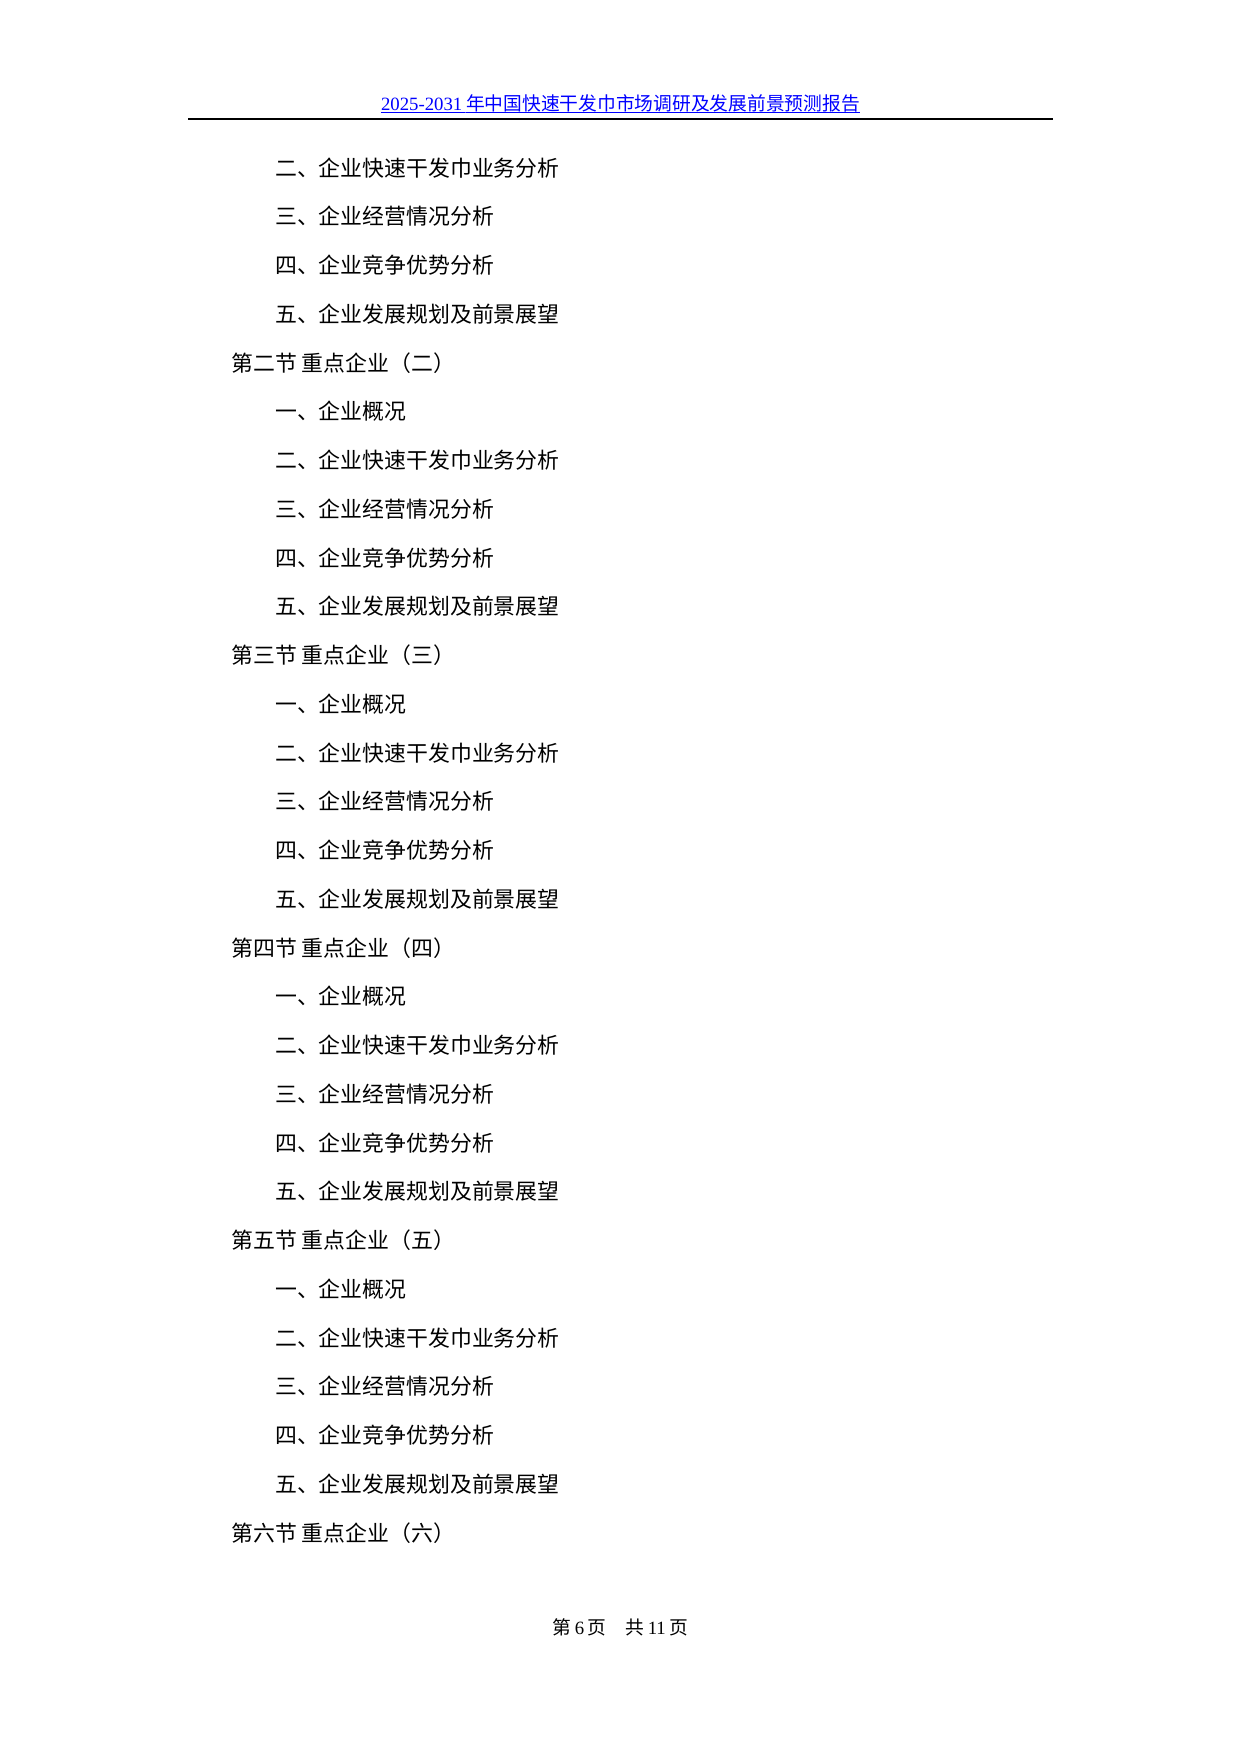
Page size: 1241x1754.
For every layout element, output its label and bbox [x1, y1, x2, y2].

text [187, 150, 1053, 1548]
